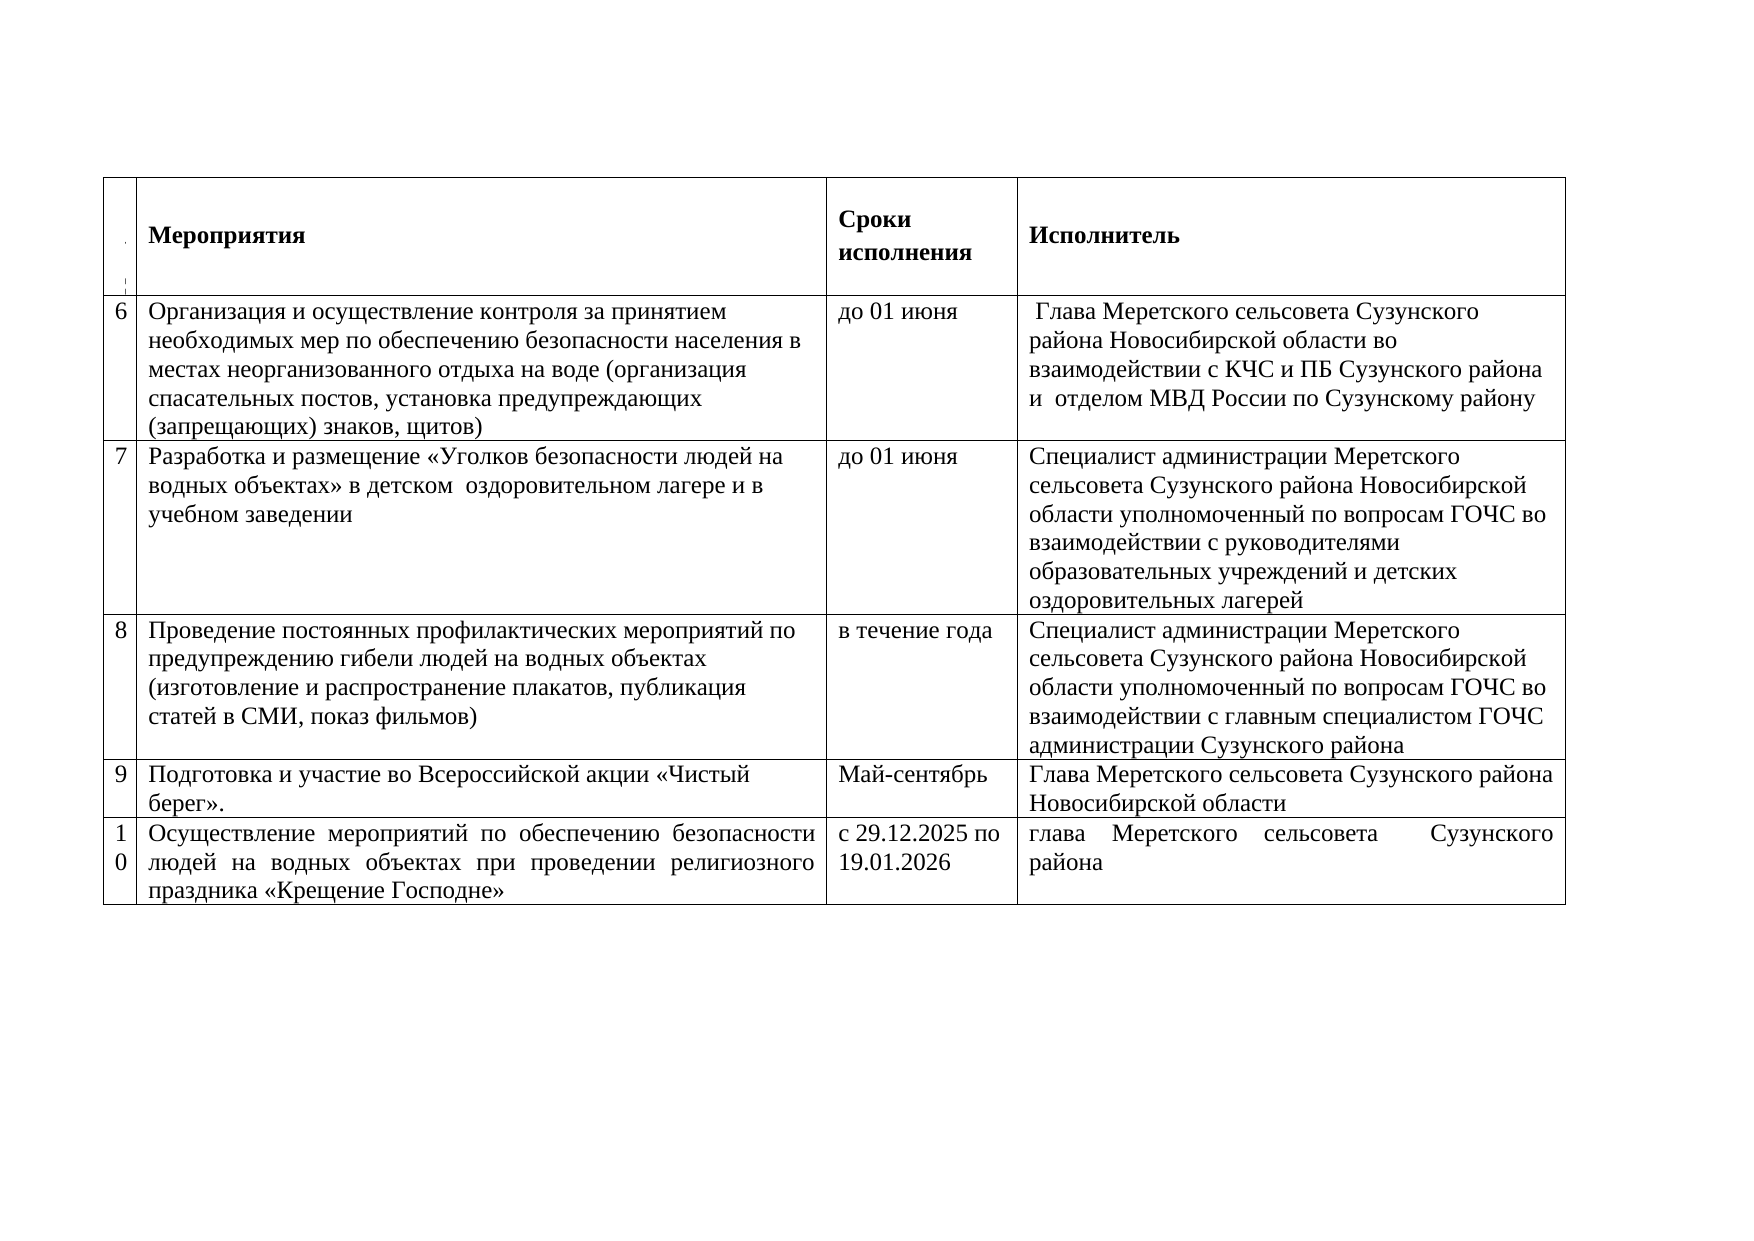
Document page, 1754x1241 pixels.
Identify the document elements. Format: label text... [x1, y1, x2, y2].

table_cell глава Меретского сельсовета Сузунского района [1018, 818, 1565, 904]
table_cell Глава Меретского сельсовета Сузунского района Новосибирской области [1018, 760, 1565, 817]
table_cell c 29.12.2025 по 19.01.2026 [827, 818, 1017, 904]
table_cell Осуществление мероприятий по обеспечению безопасности людей на водных объектах при проведении религиозного праздника «Крещение Господне» [137, 818, 826, 904]
table_cell Май-сентябрь [827, 760, 1017, 817]
table_cell 10 [104, 818, 136, 904]
table_cell Проведение постоянных профилактических мероприятий по предупреждению гибели людей на водных объектах (изготовление и распространение плакатов, публикация статей в СМИ, показ фильмов) [137, 615, 826, 758]
table_cell Специалист администрации Меретского сельсовета Сузунского района Новосибирской области уполномоченный по вопросам ГОЧС во взаимодействии с руководителями образовательных учреждений и детских оздоровительных лагерей [1018, 441, 1565, 614]
table_cell Разработка и размещение «Уголков безопасности людей на водных объектах» в детском оздоровительном лагере и в учебном заведении [137, 441, 826, 614]
table_header № п/п [104, 178, 136, 295]
table_cell 8 [104, 615, 136, 758]
table_cell Организация и осуществление контроля за принятием необходимых мер по обеспечению безопасности населения в местах неорганизованного отдыха на воде (организация спасательных постов, установка предупреждающих (запрещающих) знаков, щитов) [137, 296, 826, 440]
table_cell Подготовка и участие во Всероссийской акции «Чистый берег». [137, 760, 826, 817]
table_cell Специалист администрации Меретского сельсовета Сузунского района Новосибирской области уполномоченный по вопросам ГОЧС во взаимодействии с главным специалистом ГОЧС администрации Сузунского района [1018, 615, 1565, 758]
table_cell 6 [104, 296, 136, 440]
table_cell в течение года [827, 615, 1017, 758]
table_header Сроки исполнения [827, 178, 1017, 295]
table_header Мероприятия [137, 178, 826, 295]
table_cell Глава Меретского сельсовета Сузунского района Новосибирской области во взаимодействии с КЧС и ПБ Сузунского района и отделом МВД России по Сузунскому району [1018, 296, 1565, 440]
table_header Исполнитель [1018, 178, 1565, 295]
table_cell до 01 июня [827, 296, 1017, 440]
table_cell до 01 июня [827, 441, 1017, 614]
table_cell 7 [104, 441, 136, 614]
table_cell 9 [104, 760, 136, 817]
